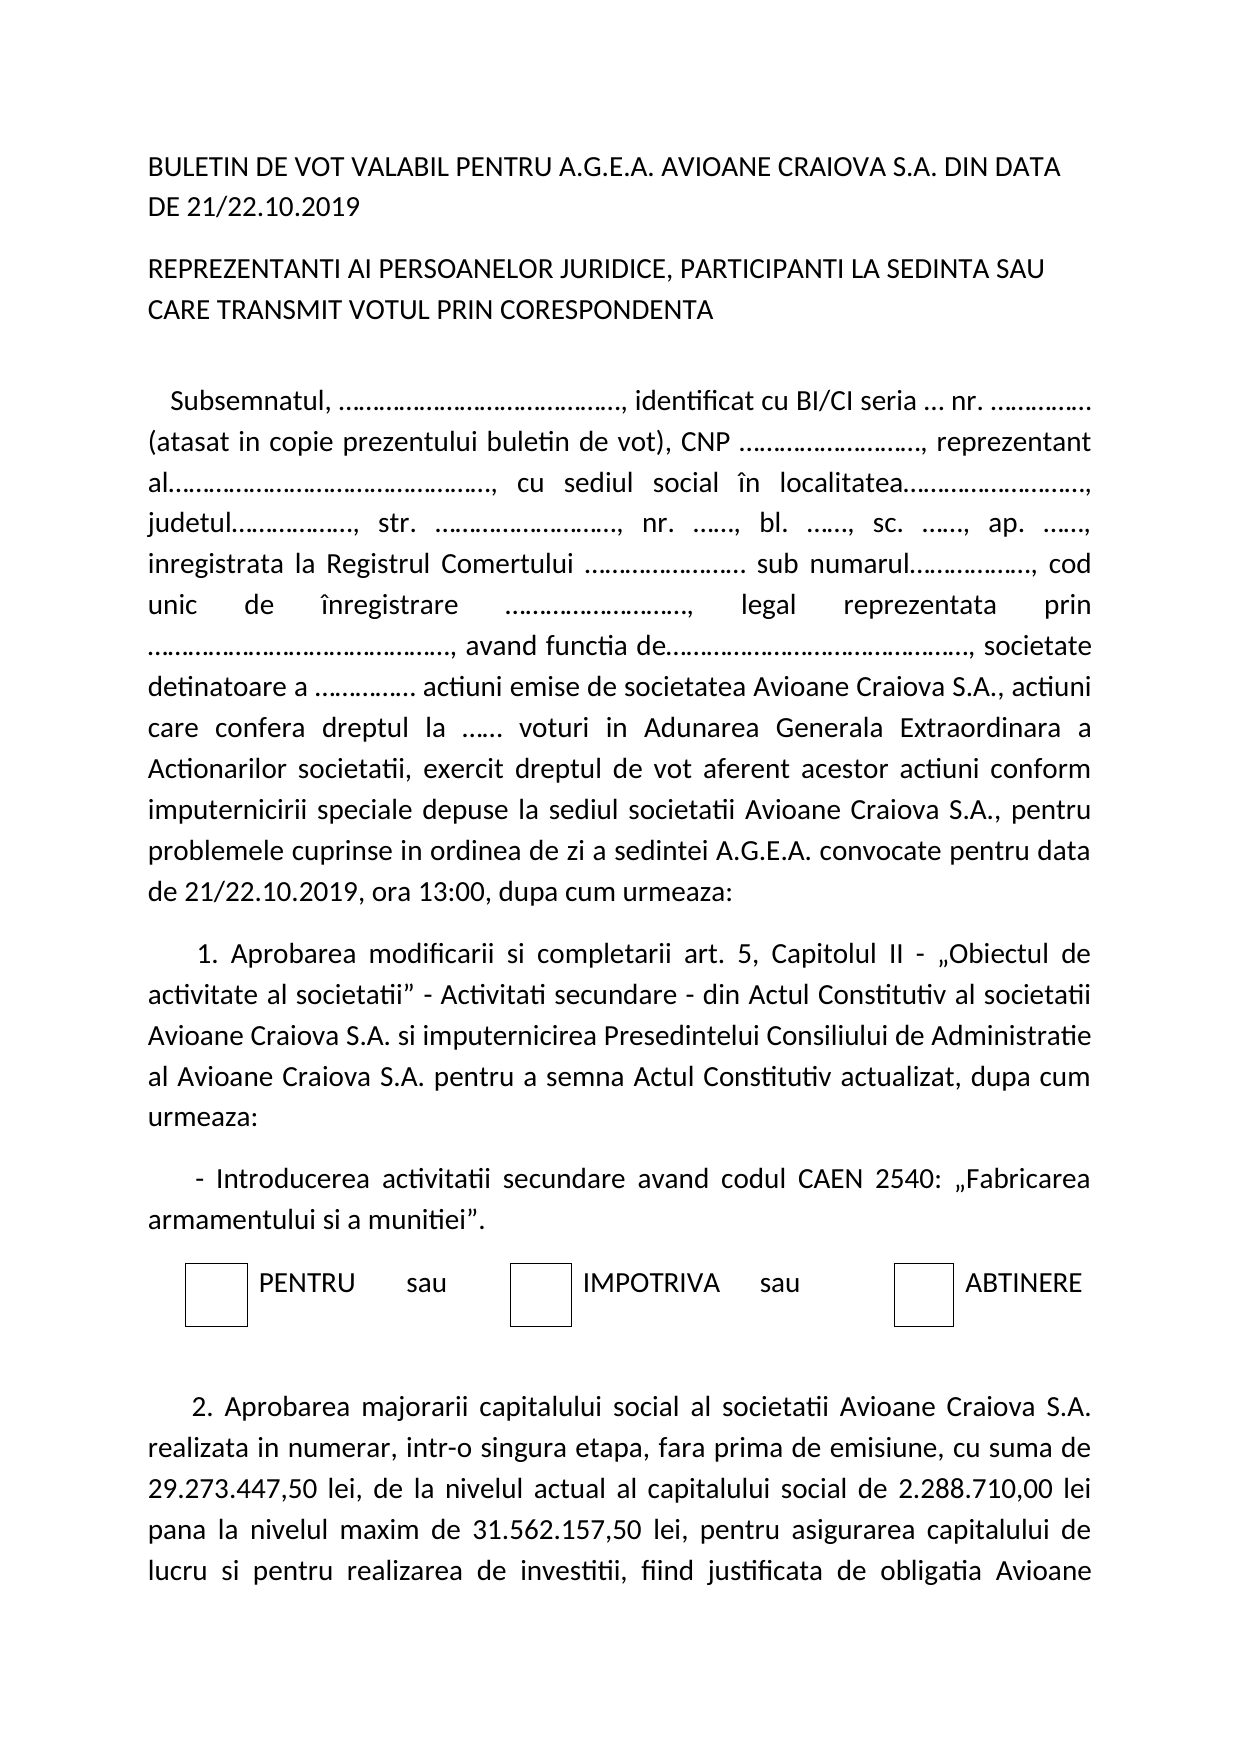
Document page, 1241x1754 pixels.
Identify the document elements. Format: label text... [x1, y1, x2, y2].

table_header PENTRU [248, 1263, 395, 1326]
table_header [895, 1264, 953, 1326]
text REPREZENTANTI AI PERSOANELOR JURIDICE, PARTICIPANTI LA SEDINTA SAU CARE TRANSMIT VOTUL PRIN CORESPONDENTA [148, 250, 1093, 327]
text - Introducerea activitatii secundare avand codul CAEN 2540: „Fabricarea armamentului si a munitiei”. [148, 1160, 1093, 1237]
text Subsemnatul, ……………………………………, identificat cu BI/CI seria … nr. …………… (atasat in copie prezentului buletin de vot), CNP ………………………, reprezentant al…………………………………………, cu sediul social în localitatea………………………, judetul………………, str. ………………………, nr. ……, bl. ……, sc. ……, ap. ……, inregistrata la Registrul Comertului …………………… sub numarul………………, cod unic de înregistrare ………………………, legal reprezentata prin ………………………………………, avand functia de………………………………………, societate detinatoare a …………… actiuni emise de societatea Avioane Craiova S.A., actiuni care confera dreptul la …… voturi in Adunarea Generala Extraordinara a Actionarilor societatii, exercit dreptul de vot aferent acestor actiuni conform imputernicirii speciale depuse la sediul societatii Avioane Craiova S.A., pentru problemele cuprinse in ordinea de zi a sedintei A.G.E.A. convocate pentru data de 21/22.10.2019, ora 13:00, dupa cum urmeaza: [148, 382, 1093, 909]
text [148, 1388, 1093, 1588]
table_header [511, 1264, 571, 1326]
table_header [186, 1264, 247, 1326]
table_header IMPOTRIVA [572, 1263, 748, 1326]
text BULETIN DE VOT VALABIL PENTRU A.G.E.A. AVIOANE CRAIOVA S.A. DIN DATA DE 21/22.10.2019 [148, 148, 1093, 224]
text 1. Aprobarea modificarii si completarii art. 5, Capitolul II - „Obiectul de activitate al societatii” - Activitati secundare - din Actul Constitutiv al societatii Avioane Craiova S.A. si imputernicirea Presedintelui Consiliului de Administratie al Avioane Craiova S.A. pentru a semna Actul Constitutiv actualizat, dupa cum urmeaza: [148, 935, 1093, 1134]
table_header ABTINERE [954, 1263, 1094, 1326]
table_header sau [748, 1263, 894, 1326]
table_header sau [395, 1263, 510, 1326]
